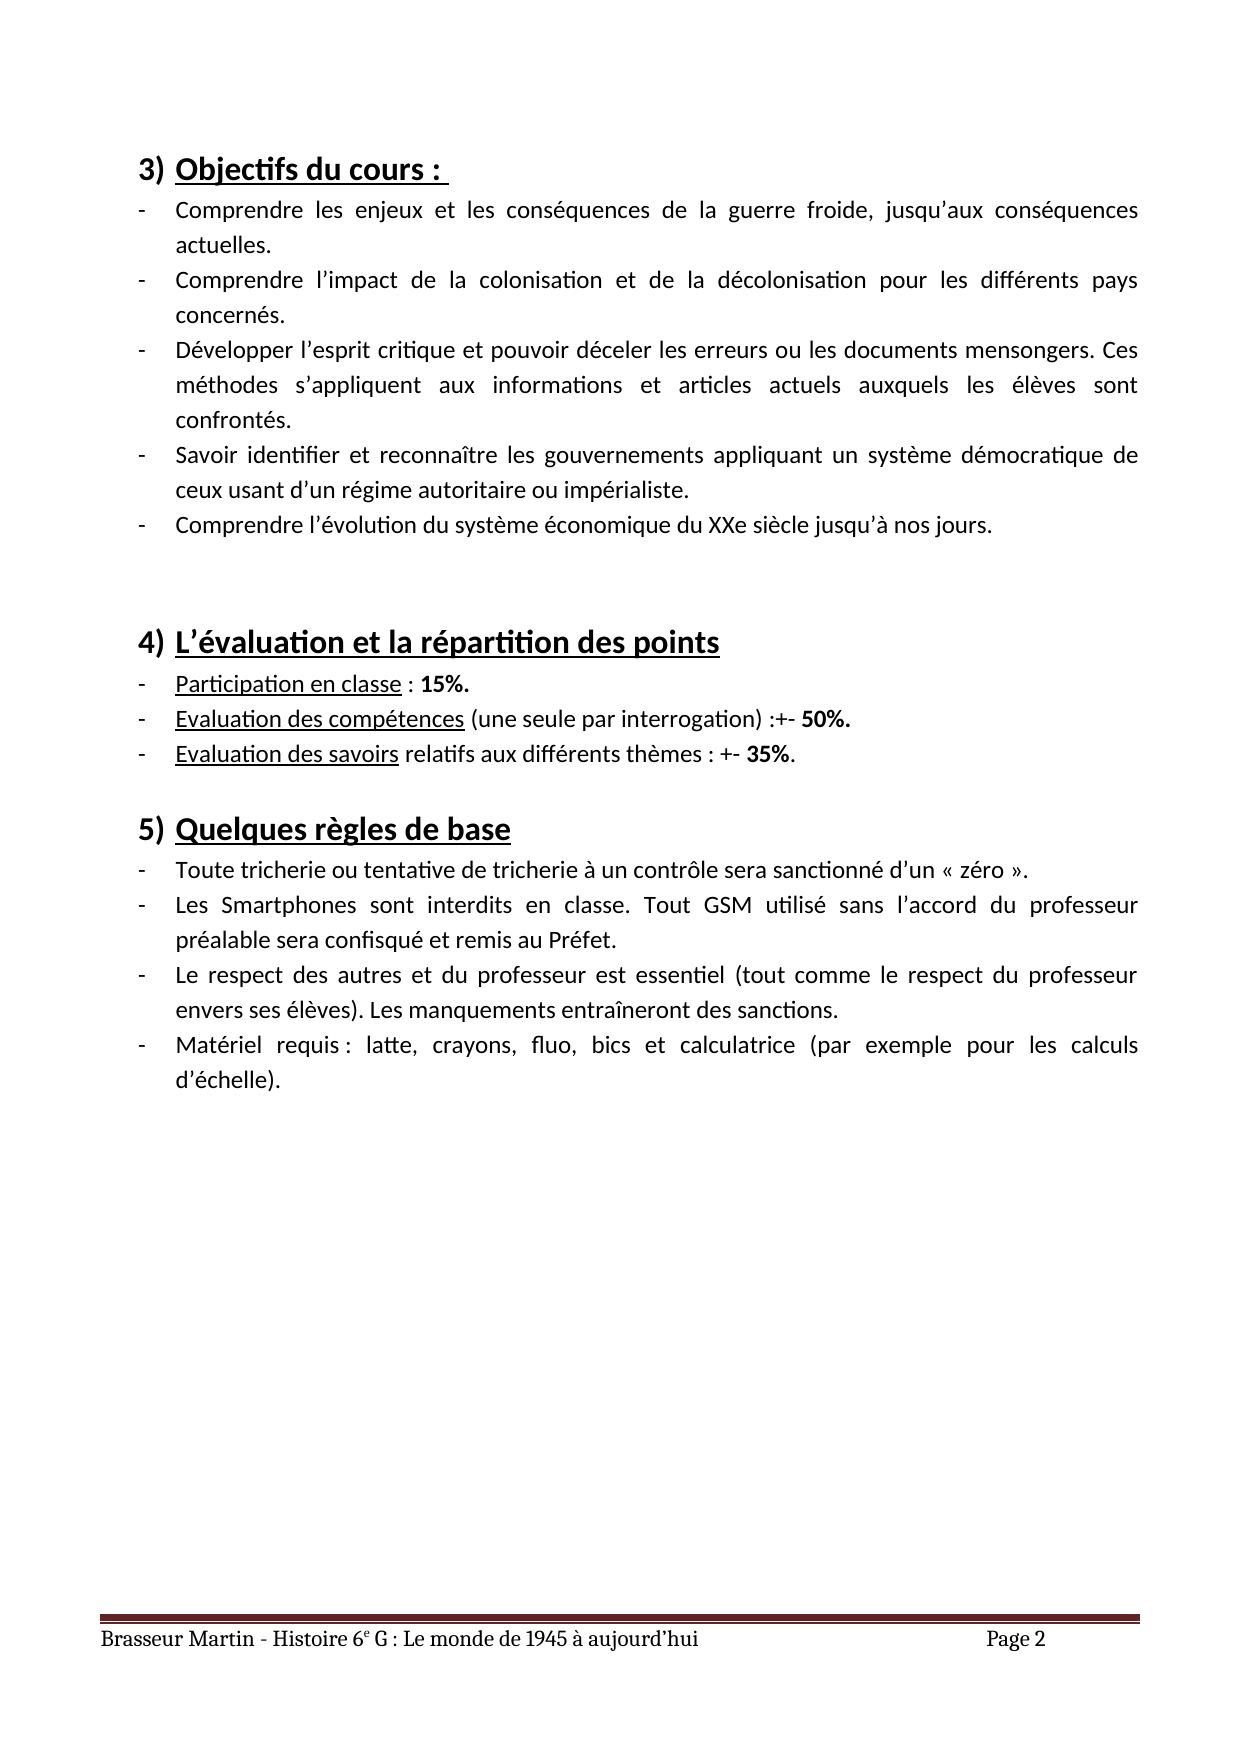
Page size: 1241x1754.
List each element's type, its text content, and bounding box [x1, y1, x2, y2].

list Comprendre l’impact de la colonisation et de la décolonisation pour les différents pays concernés. [138, 264, 1140, 330]
list Développer l’esprit critique et pouvoir déceler les erreurs ou les documents mensongers. Ces méthodes s’appliquent aux informations et articles actuels auxquels les élèves sont confrontés. [138, 334, 1140, 435]
list Evaluation des savoirs relatifs aux différents thèmes : +- 35%. [138, 738, 1140, 768]
list Quelques règles de base [138, 808, 1140, 849]
list Participation en classe : 15%. [138, 668, 1140, 698]
list Evaluation des compétences (une seule par interrogation) :+- 50%. [138, 703, 1140, 733]
list Savoir identifier et reconnaître les gouvernements appliquant un système démocratique de ceux usant d’un régime autoritaire ou impérialiste. [138, 439, 1140, 505]
list Comprendre l’évolution du système économique du XXe siècle jusqu’à nos jours. [138, 509, 1140, 540]
list Comprendre les enjeux et les conséquences de la guerre froide, jusqu’aux conséquences actuelles. [138, 194, 1140, 260]
list Toute tricherie ou tentative de tricherie à un contrôle sera sanctionné d’un « zéro ». [138, 855, 1140, 885]
list Objectifs du cours : [138, 148, 1140, 188]
list Les Smartphones sont interdits en classe. Tout GSM utilisé sans l’accord du professeur préalable sera confisqué et remis au Préfet. [138, 890, 1140, 955]
list Le respect des autres et du professeur est essentiel (tout comme le respect du professeur envers ses élèves). Les manquements entraîneront des sanctions. [138, 960, 1140, 1025]
list Matériel requis : latte, crayons, fluo, bics et calculatrice (par exemple pour les calculs d’échelle). [138, 1030, 1140, 1095]
list L’évaluation et la répartition des points [138, 621, 1140, 662]
